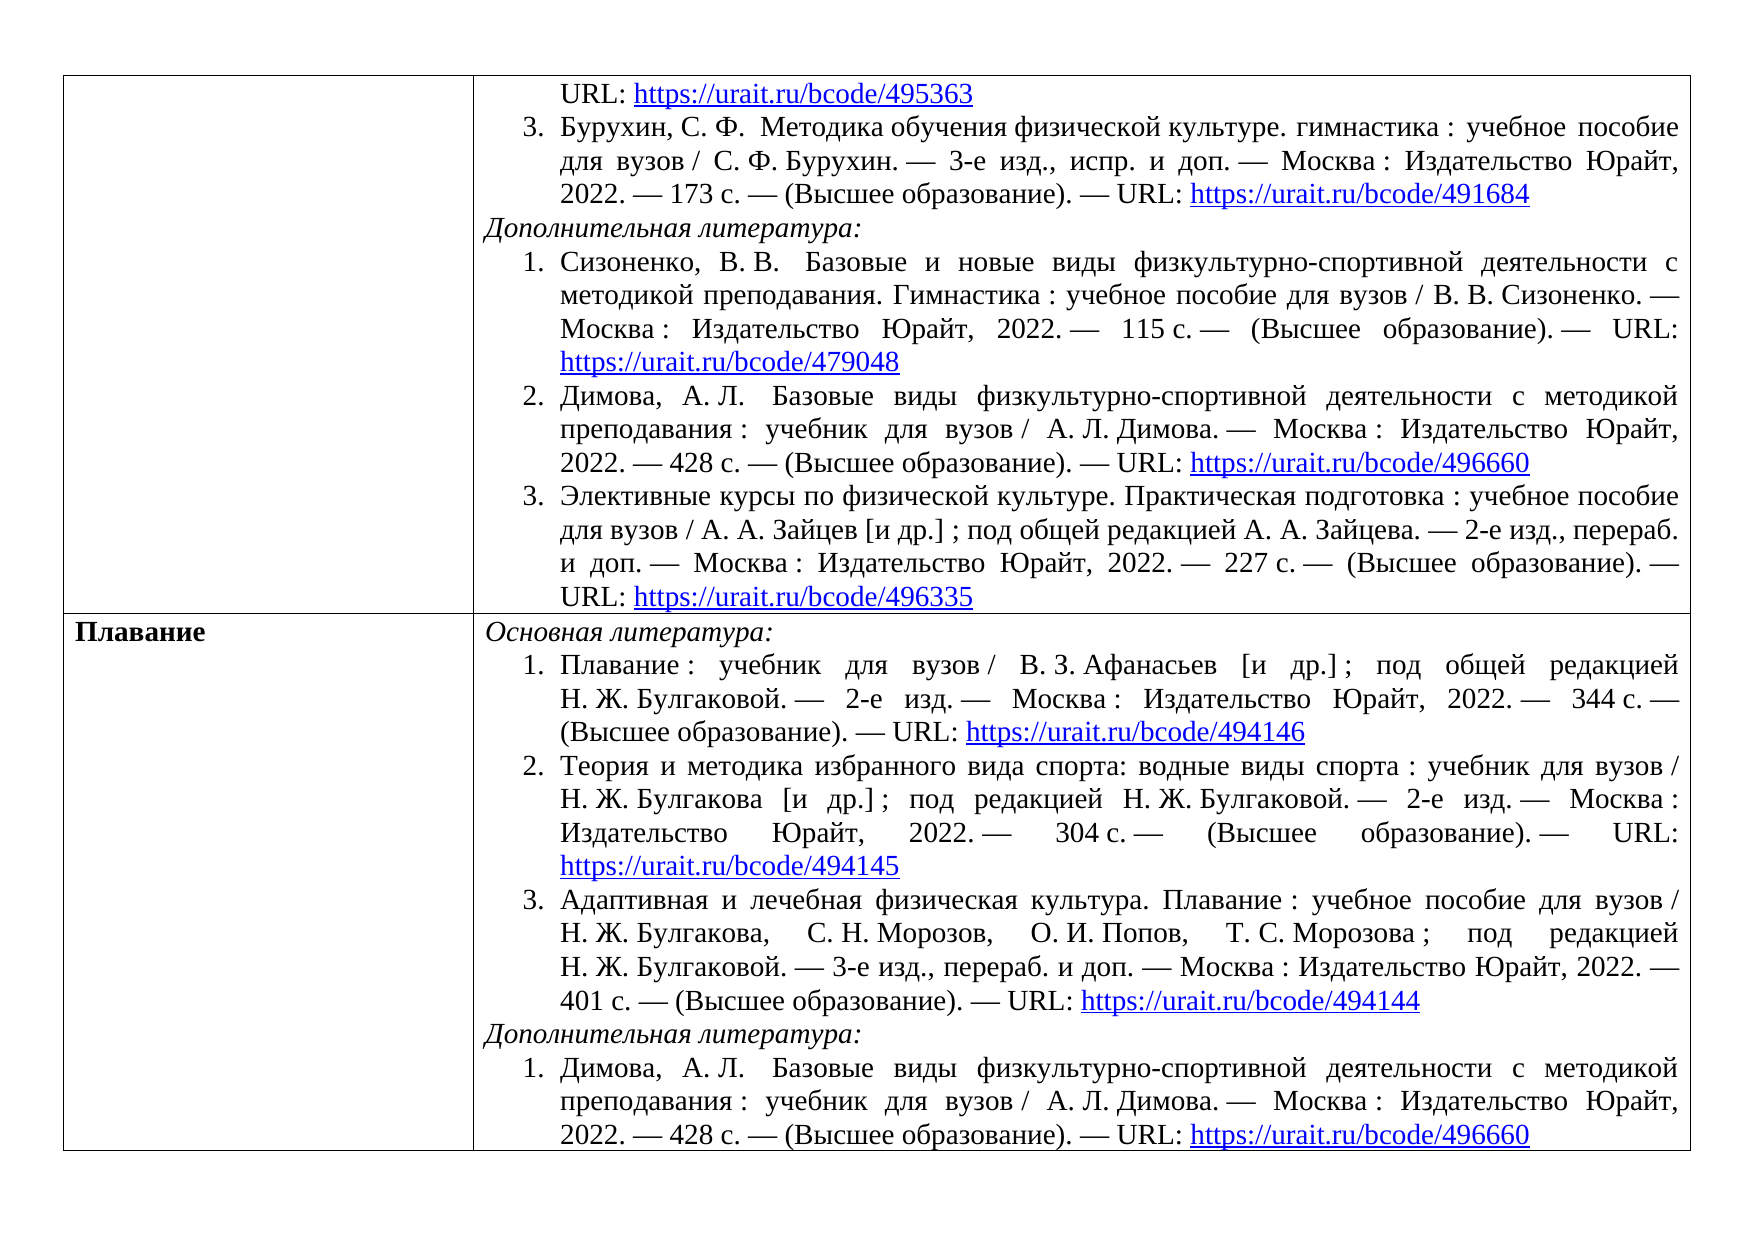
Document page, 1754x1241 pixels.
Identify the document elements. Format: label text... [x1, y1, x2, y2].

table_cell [64, 76, 473, 613]
table_cell Плавание [64, 614, 473, 1150]
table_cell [474, 76, 1690, 613]
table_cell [474, 614, 1690, 1150]
